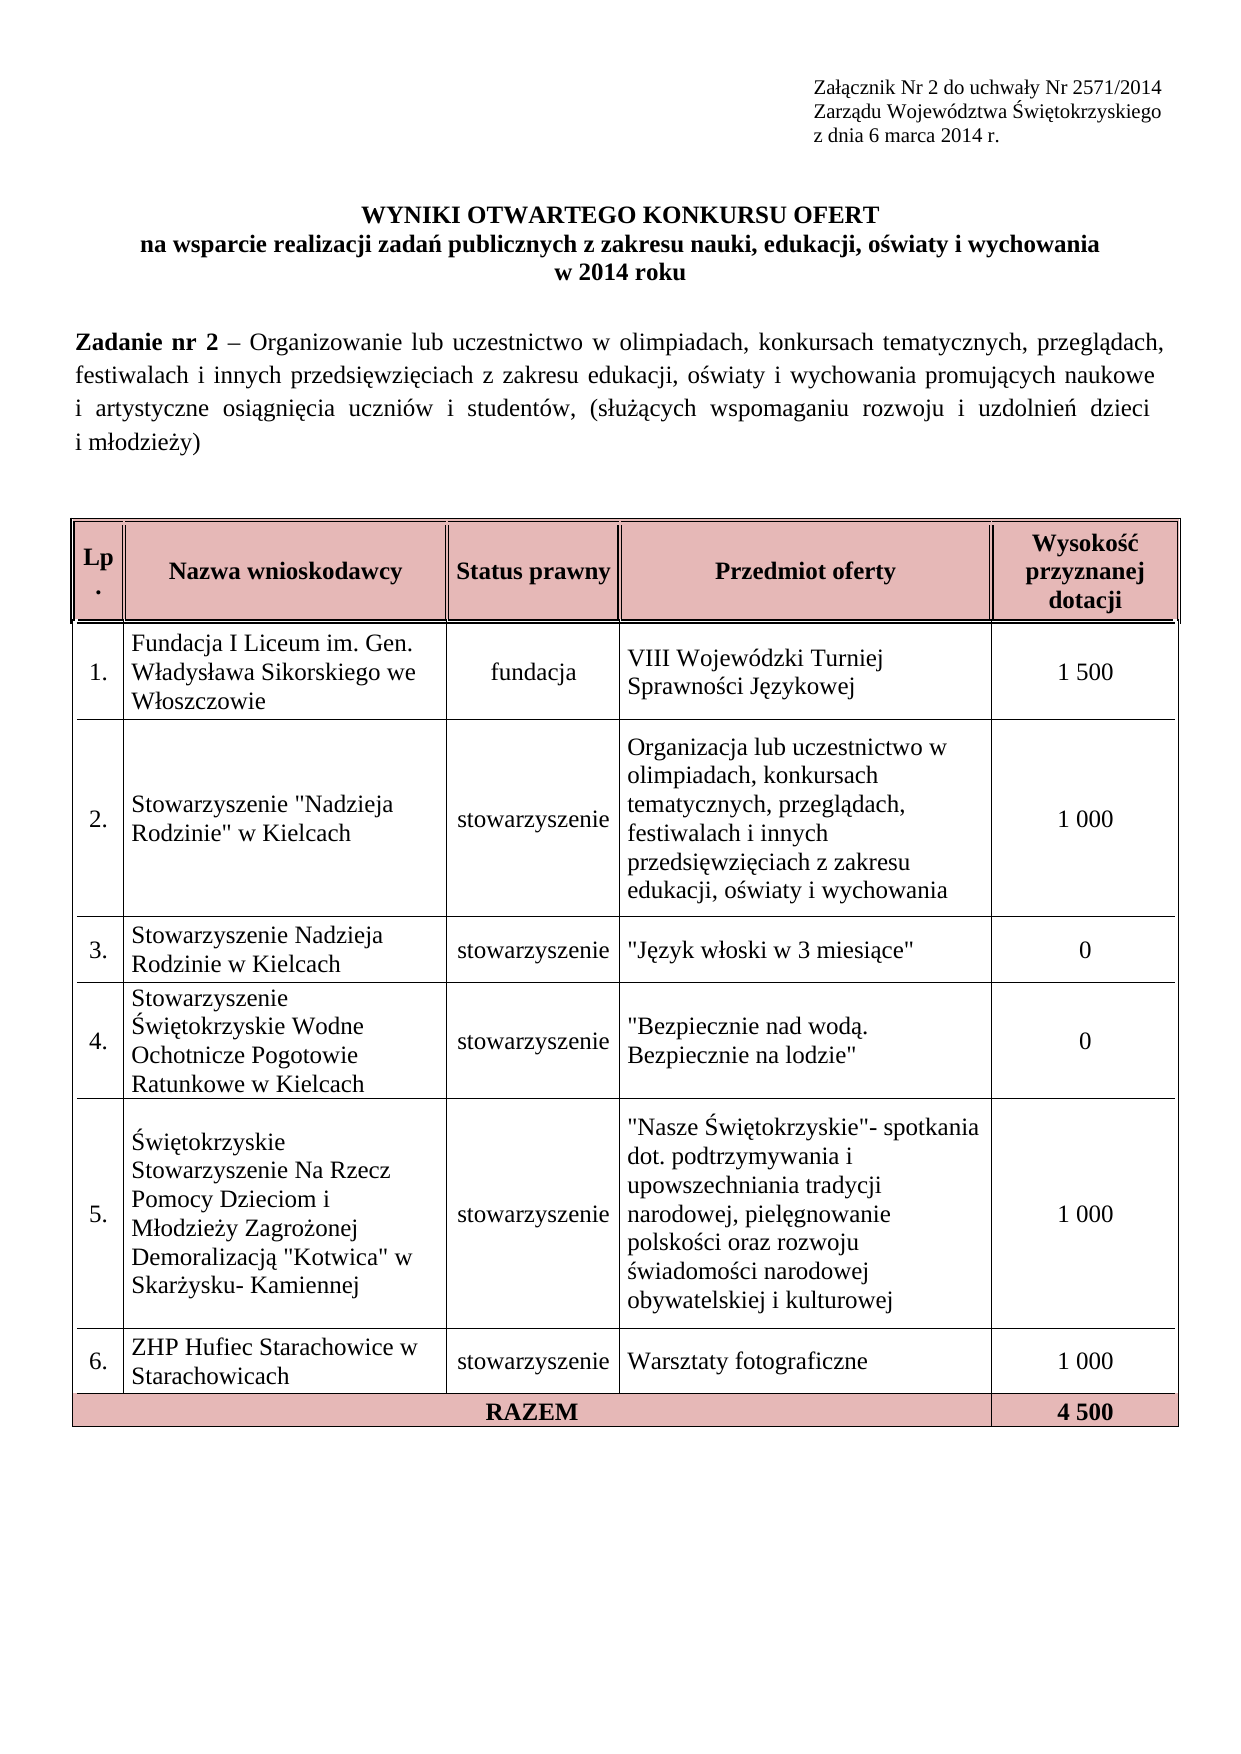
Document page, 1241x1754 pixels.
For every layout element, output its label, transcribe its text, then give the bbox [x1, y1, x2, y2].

table_cell 4. [73, 982, 123, 1098]
table_cell ZHP Hufiec Starachowice w Starachowicach [124, 1329, 446, 1393]
table_cell "Bezpiecznie nad wodą. Bezpiecznie na lodzie" [620, 983, 991, 1098]
text z dnia 6 marca 2014 r. [813, 123, 1165, 147]
table_header Nazwa wnioskodawcy [124, 519, 447, 619]
table_cell 5. [73, 1098, 123, 1327]
table_cell Fundacja I Liceum im. Gen. Władysława Sikorskiego we Włoszczowie [124, 624, 446, 719]
table_cell stowarzyszenie [447, 917, 619, 982]
text WYNIKI OTWARTEGO KONKURSU OFERT [75, 200, 1165, 229]
table_cell 1 000 [992, 1098, 1178, 1327]
table_header Wysokość przyznanej dotacji [991, 519, 1179, 619]
text Załącznik Nr 2 do uchwały Nr 2571/2014 [813, 75, 1165, 99]
table_cell "Język włoski w 3 miesiące" [620, 917, 991, 982]
table_header Lp. [73, 519, 124, 619]
table_cell "Nasze Świętokrzyskie"- spotkania dot. podtrzymywania i upowszechniania tradycji narodowej, pielęgnowanie polskości oraz rozwoju świadomości narodowej obywatelskiej i kulturowej [620, 1099, 991, 1327]
table_cell stowarzyszenie [447, 720, 619, 916]
table_cell 0 [992, 982, 1178, 1098]
table_cell Organizacja lub uczestnictwo w olimpiadach, konkursach tematycznych, przeglądach, festiwalach i innych przedsięwzięciach z zakresu edukacji, oświaty i wychowania [620, 720, 991, 916]
table_cell 4 500 [992, 1393, 1178, 1426]
table_cell VIII Wojewódzki Turniej Sprawności Językowej [620, 624, 991, 719]
table_cell stowarzyszenie [447, 1099, 619, 1327]
table_cell 1 500 [992, 619, 1178, 719]
table_cell 0 [992, 916, 1178, 982]
table_cell RAZEM [73, 1393, 991, 1426]
table_cell 2. [73, 719, 123, 916]
table_cell fundacja [447, 624, 619, 719]
table_cell 6. [73, 1328, 123, 1393]
text Zarządu Województwa Świętokrzyskiego [813, 99, 1165, 123]
text na wsparcie realizacji zadań publicznych z zakresu nauki, edukacji, oświaty i wychowania [75, 229, 1165, 257]
table_header Przedmiot oferty [620, 522, 991, 619]
table_cell 3. [73, 916, 123, 982]
table_cell 1 000 [992, 1328, 1178, 1393]
text Zadanie nr 2 – Organizowanie lub uczestnictwo w olimpiadach, konkursach tematycznych, przeglądach, festiwalach i innych przedsięwzięciach z zakresu edukacji, oświaty i wychowania promujących naukowe i artystyczne osiągnięcia uczniów i studentów, (służących wspomaganiu rozwoju i uzdolnień dzieci i młodzieży) [75, 327, 1165, 455]
table_cell Stowarzyszenie Nadzieja Rodzinie w Kielcach [124, 917, 446, 982]
table_header Status prawny [447, 519, 620, 619]
table_cell 1. [73, 619, 123, 719]
table_cell Stowarzyszenie Świętokrzyskie Wodne Ochotnicze Pogotowie Ratunkowe w Kielcach [124, 983, 446, 1098]
table_cell Stowarzyszenie "Nadzieja Rodzinie" w Kielcach [124, 720, 446, 916]
table_cell Świętokrzyskie Stowarzyszenie Na Rzecz Pomocy Dzieciom i Młodzieży Zagrożonej Demoralizacją "Kotwica" w Skarżysku- Kamiennej [124, 1099, 446, 1327]
text w 2014 roku [75, 257, 1165, 286]
table_cell Warsztaty fotograficzne [620, 1329, 991, 1393]
table_cell 1 000 [992, 719, 1178, 916]
table_cell stowarzyszenie [447, 1329, 619, 1393]
table_cell stowarzyszenie [447, 983, 619, 1098]
